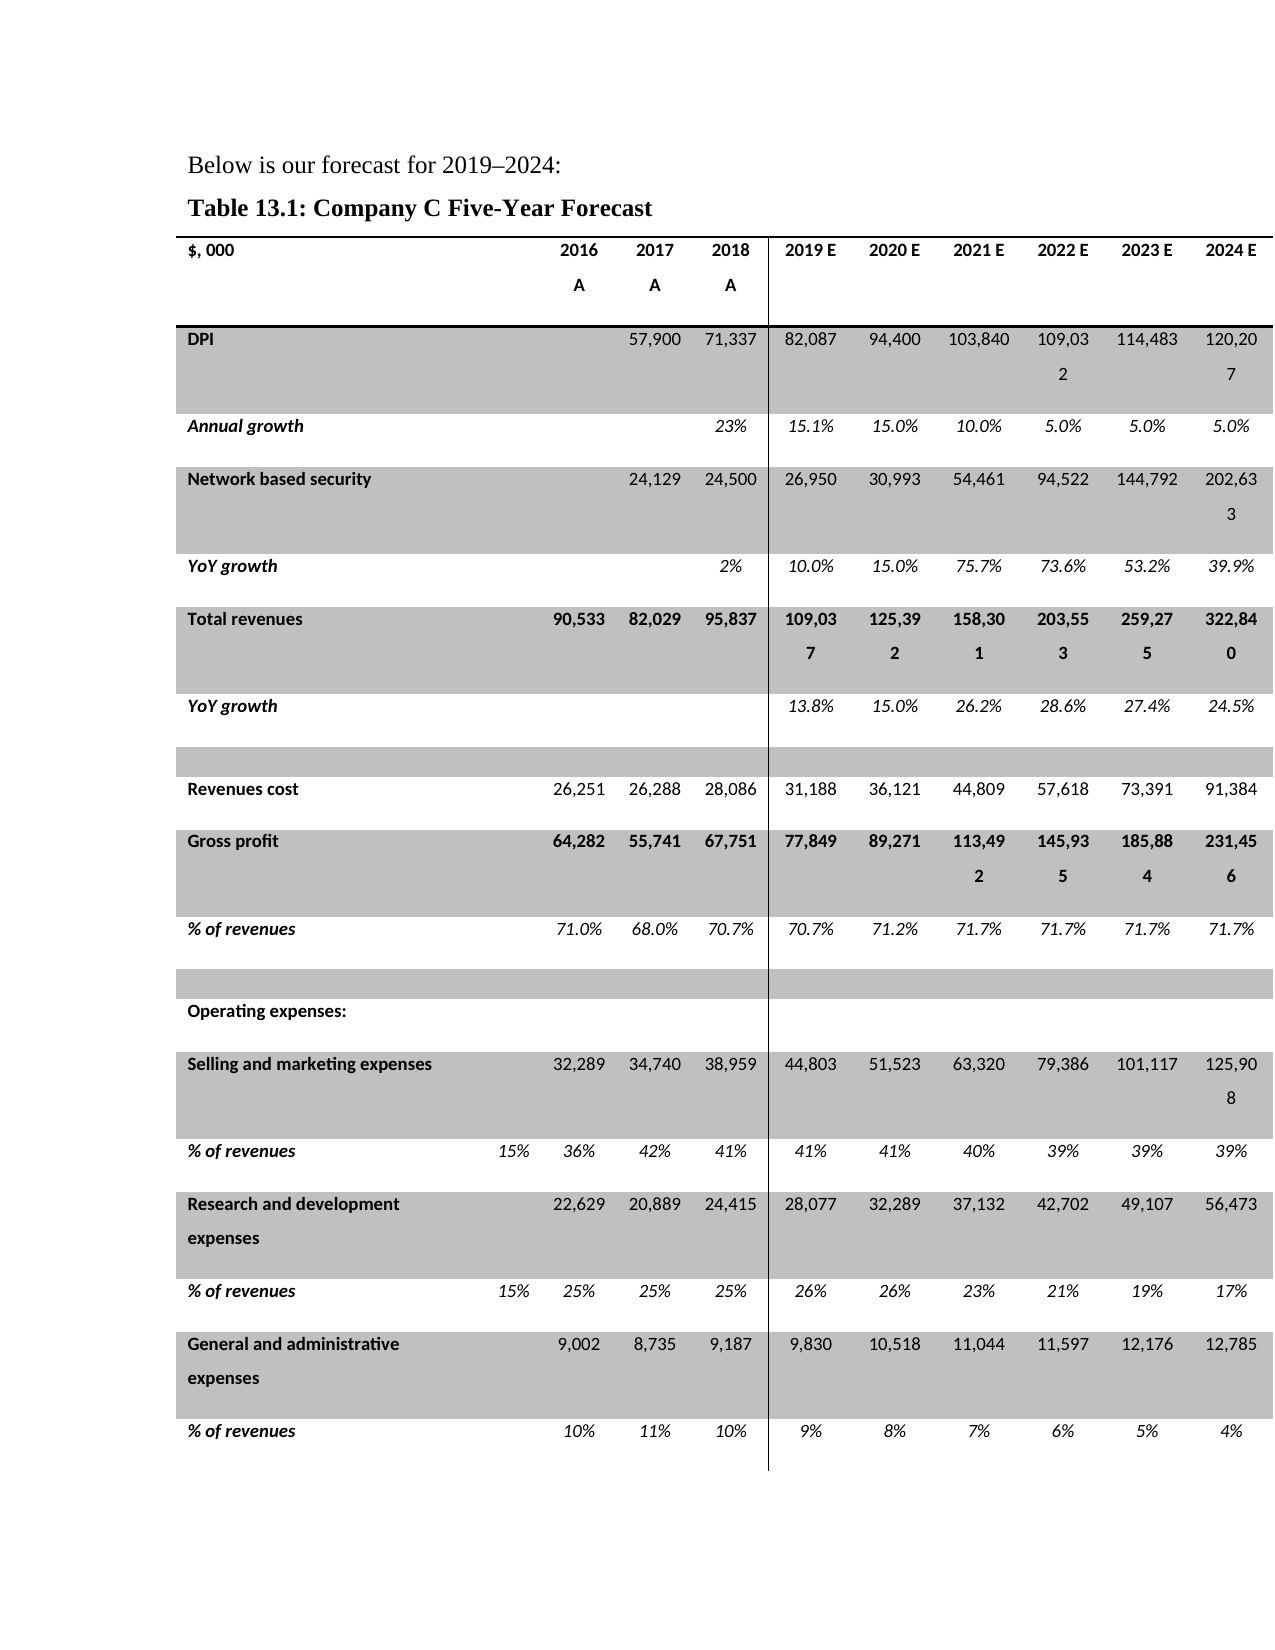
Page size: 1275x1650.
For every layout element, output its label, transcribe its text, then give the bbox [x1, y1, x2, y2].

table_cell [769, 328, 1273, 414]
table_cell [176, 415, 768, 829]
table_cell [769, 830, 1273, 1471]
text Below is our forecast for 2019–2024: [187, 150, 1088, 179]
text Table 13.1: Company C Five-Year Forecast [187, 193, 1088, 222]
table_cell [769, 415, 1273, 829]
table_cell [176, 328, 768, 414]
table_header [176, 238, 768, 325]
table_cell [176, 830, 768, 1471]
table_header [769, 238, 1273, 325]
